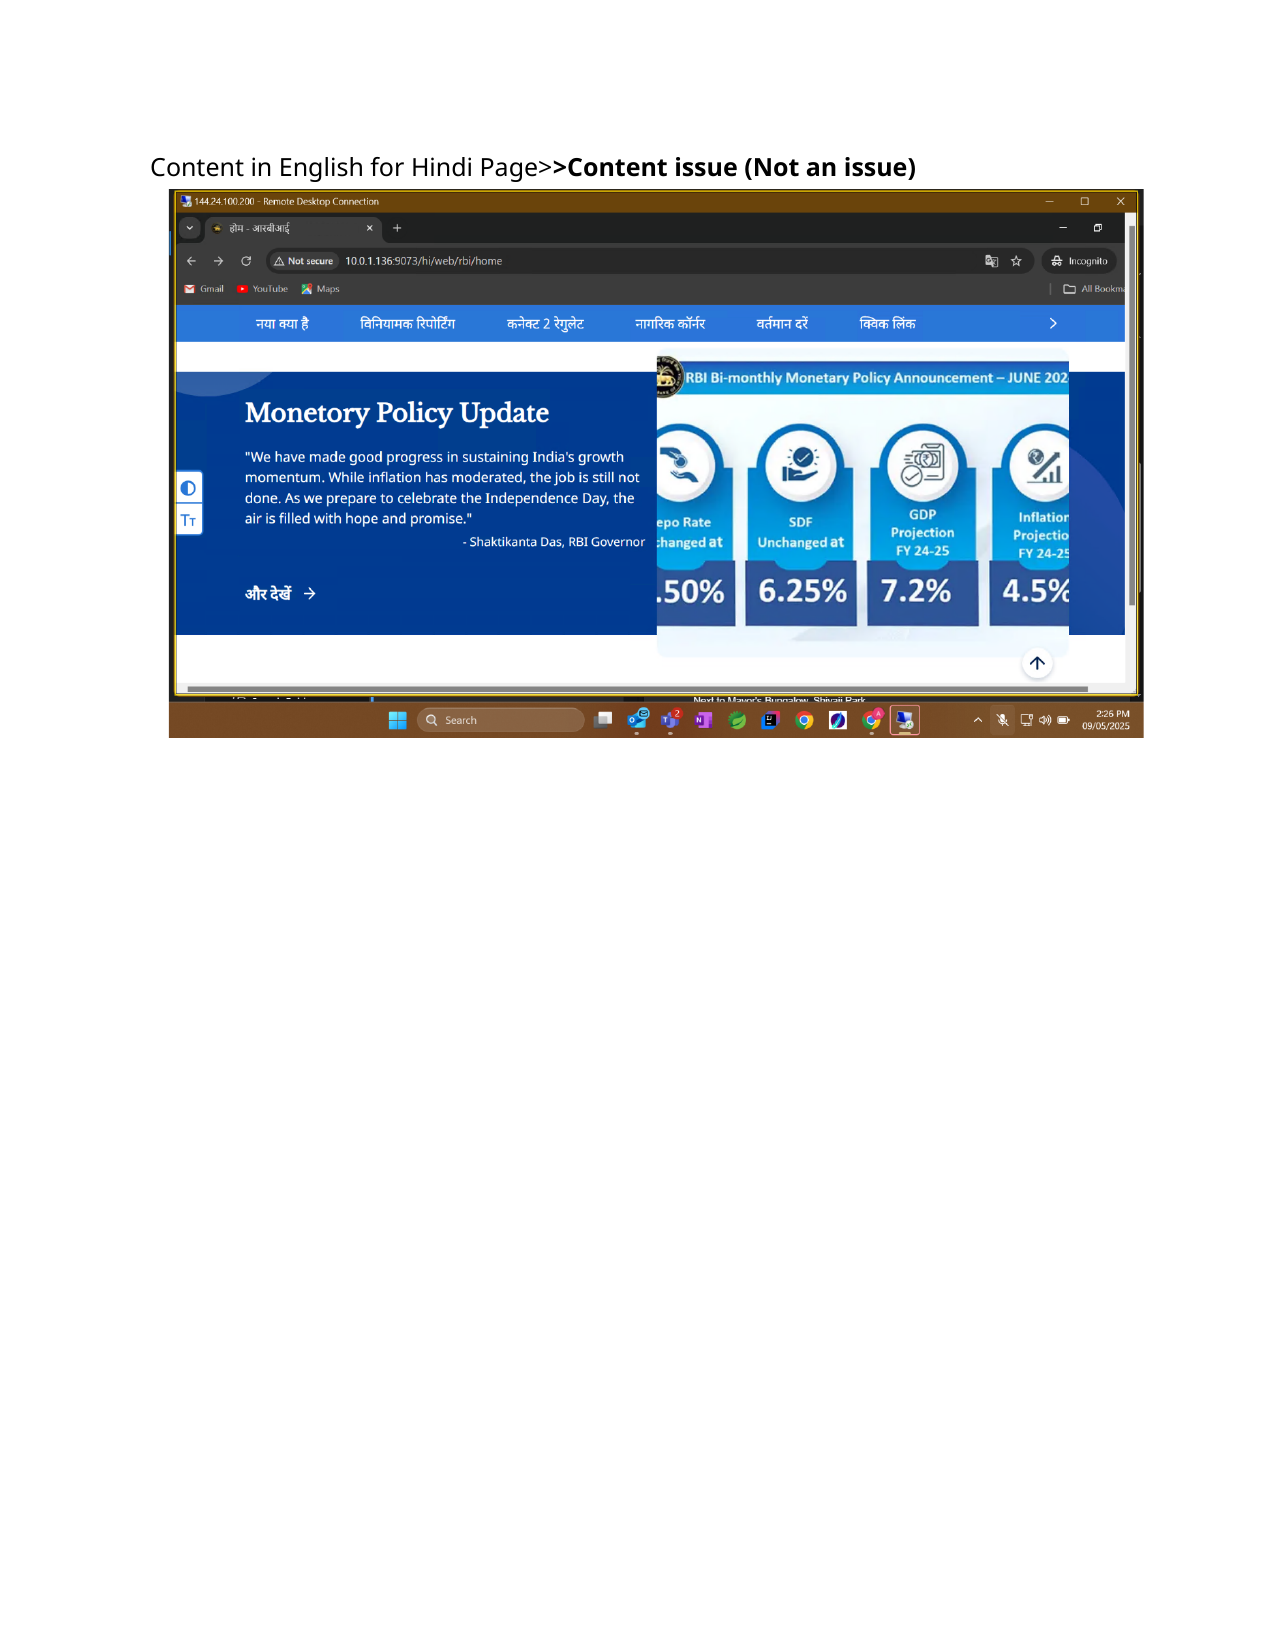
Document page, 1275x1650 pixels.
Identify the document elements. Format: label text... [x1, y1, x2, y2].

text Content in English for Hindi Page>>Content issue (Not an issue) [150, 150, 1125, 738]
